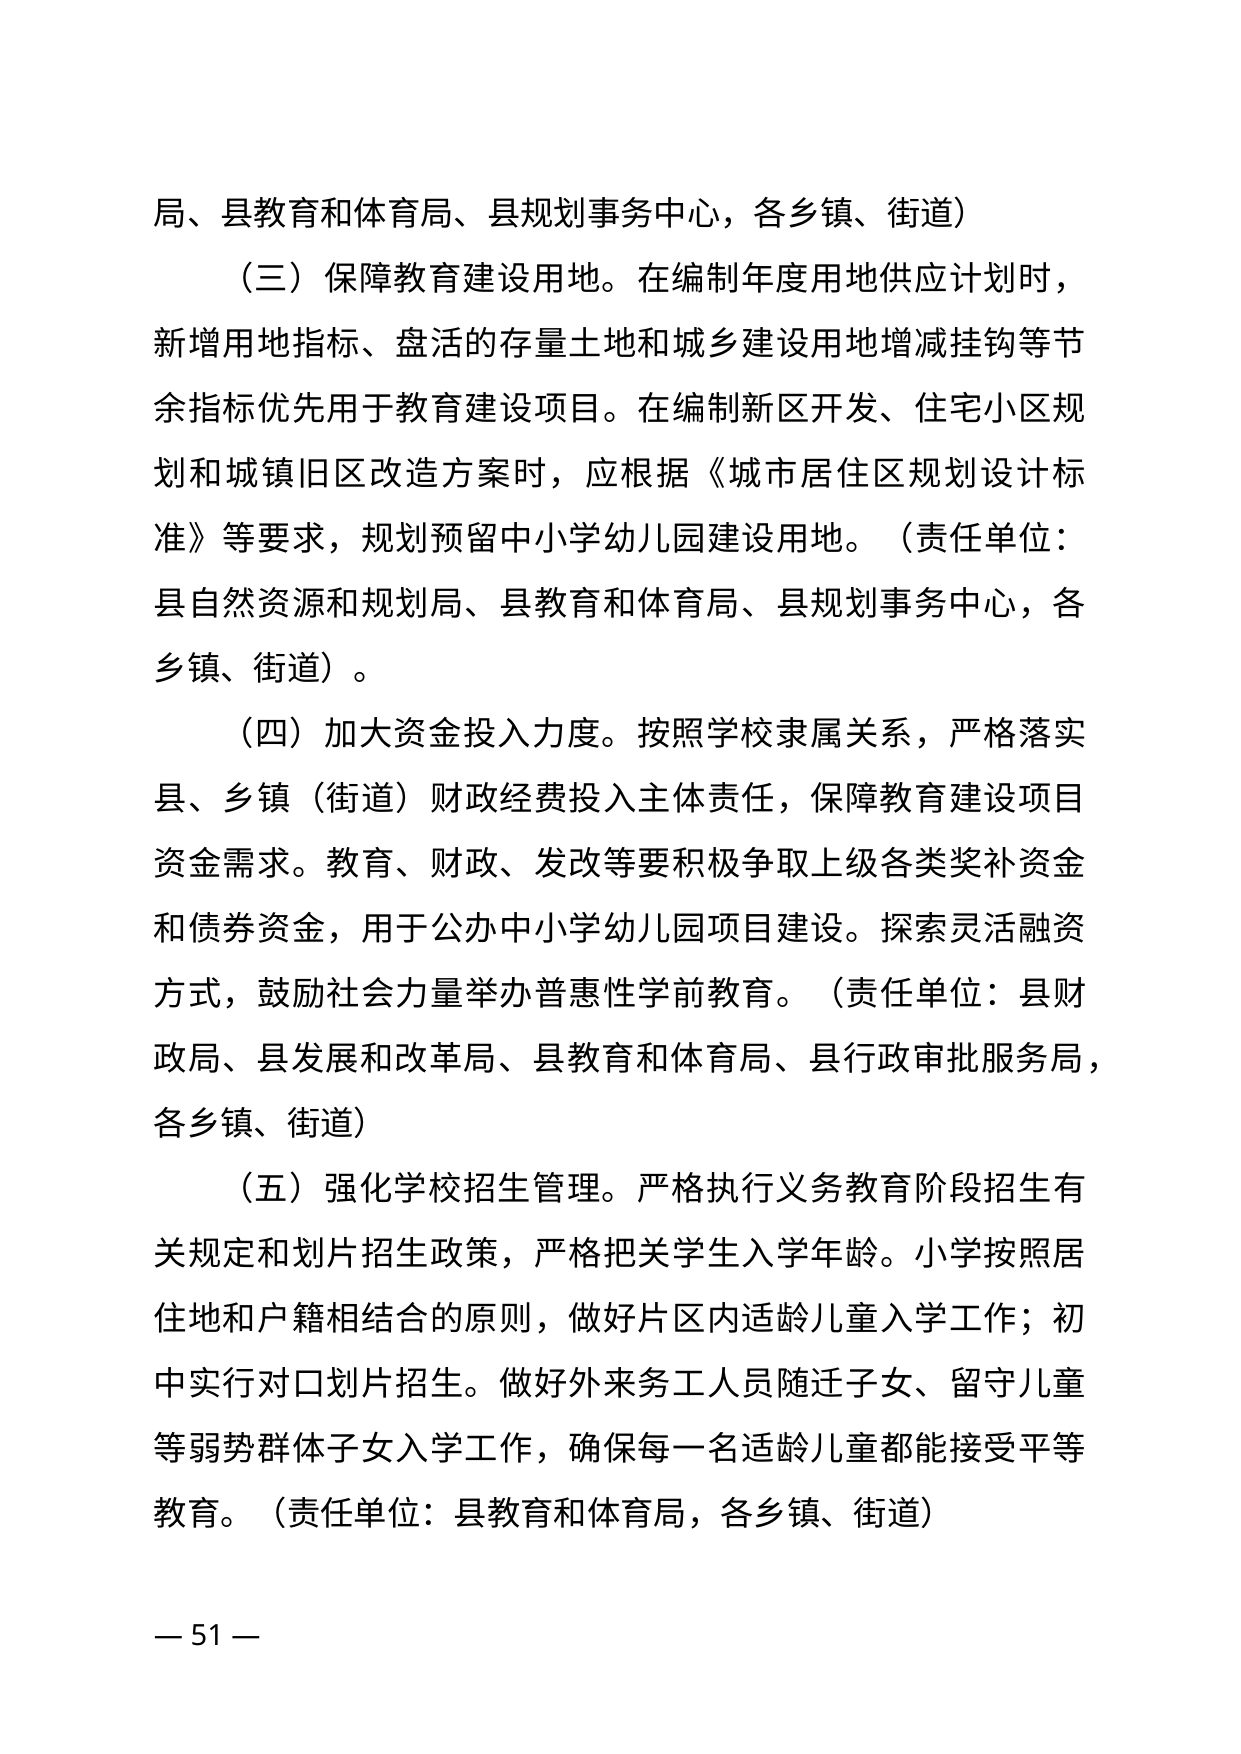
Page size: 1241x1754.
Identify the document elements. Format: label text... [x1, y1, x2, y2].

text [153, 178, 1087, 243]
text （五）强化学校招生管理。严格执行义务教育阶段招生有关规定和划片招生政策，严格把关学生入学年龄。小学按照居住地和户籍相结合的原则，做好片区内适龄儿童入学工作；初中实行对口划片招生。做好外来务工人员随迁子女、留守儿童等弱势群体子女入学工作，确保每一名适龄儿童都能接受平等教育。（责任单位：县教育和体育局，各乡镇、街道） [153, 1153, 1087, 1543]
text （四）加大资金投入力度。按照学校隶属关系，严格落实县、乡镇（街道）财政经费投入主体责任，保障教育建设项目资金需求。教育、财政、发改等要积极争取上级各类奖补资金和债券资金，用于公办中小学幼儿园项目建设。探索灵活融资方式，鼓励社会力量举办普惠性学前教育。（责任单位：县财政局、县发展和改革局、县教育和体育局、县行政审批服务局，各乡镇、街道） [153, 698, 1087, 1153]
text （三）保障教育建设用地。在编制年度用地供应计划时，新增用地指标、盘活的存量土地和城乡建设用地增减挂钩等节余指标优先用于教育建设项目。在编制新区开发、住宅小区规划和城镇旧区改造方案时，应根据《城市居住区规划设计标准》等要求，规划预留中小学幼儿园建设用地。（责任单位：县自然资源和规划局、县教育和体育局、县规划事务中心，各乡镇、街道）。 [153, 243, 1087, 698]
